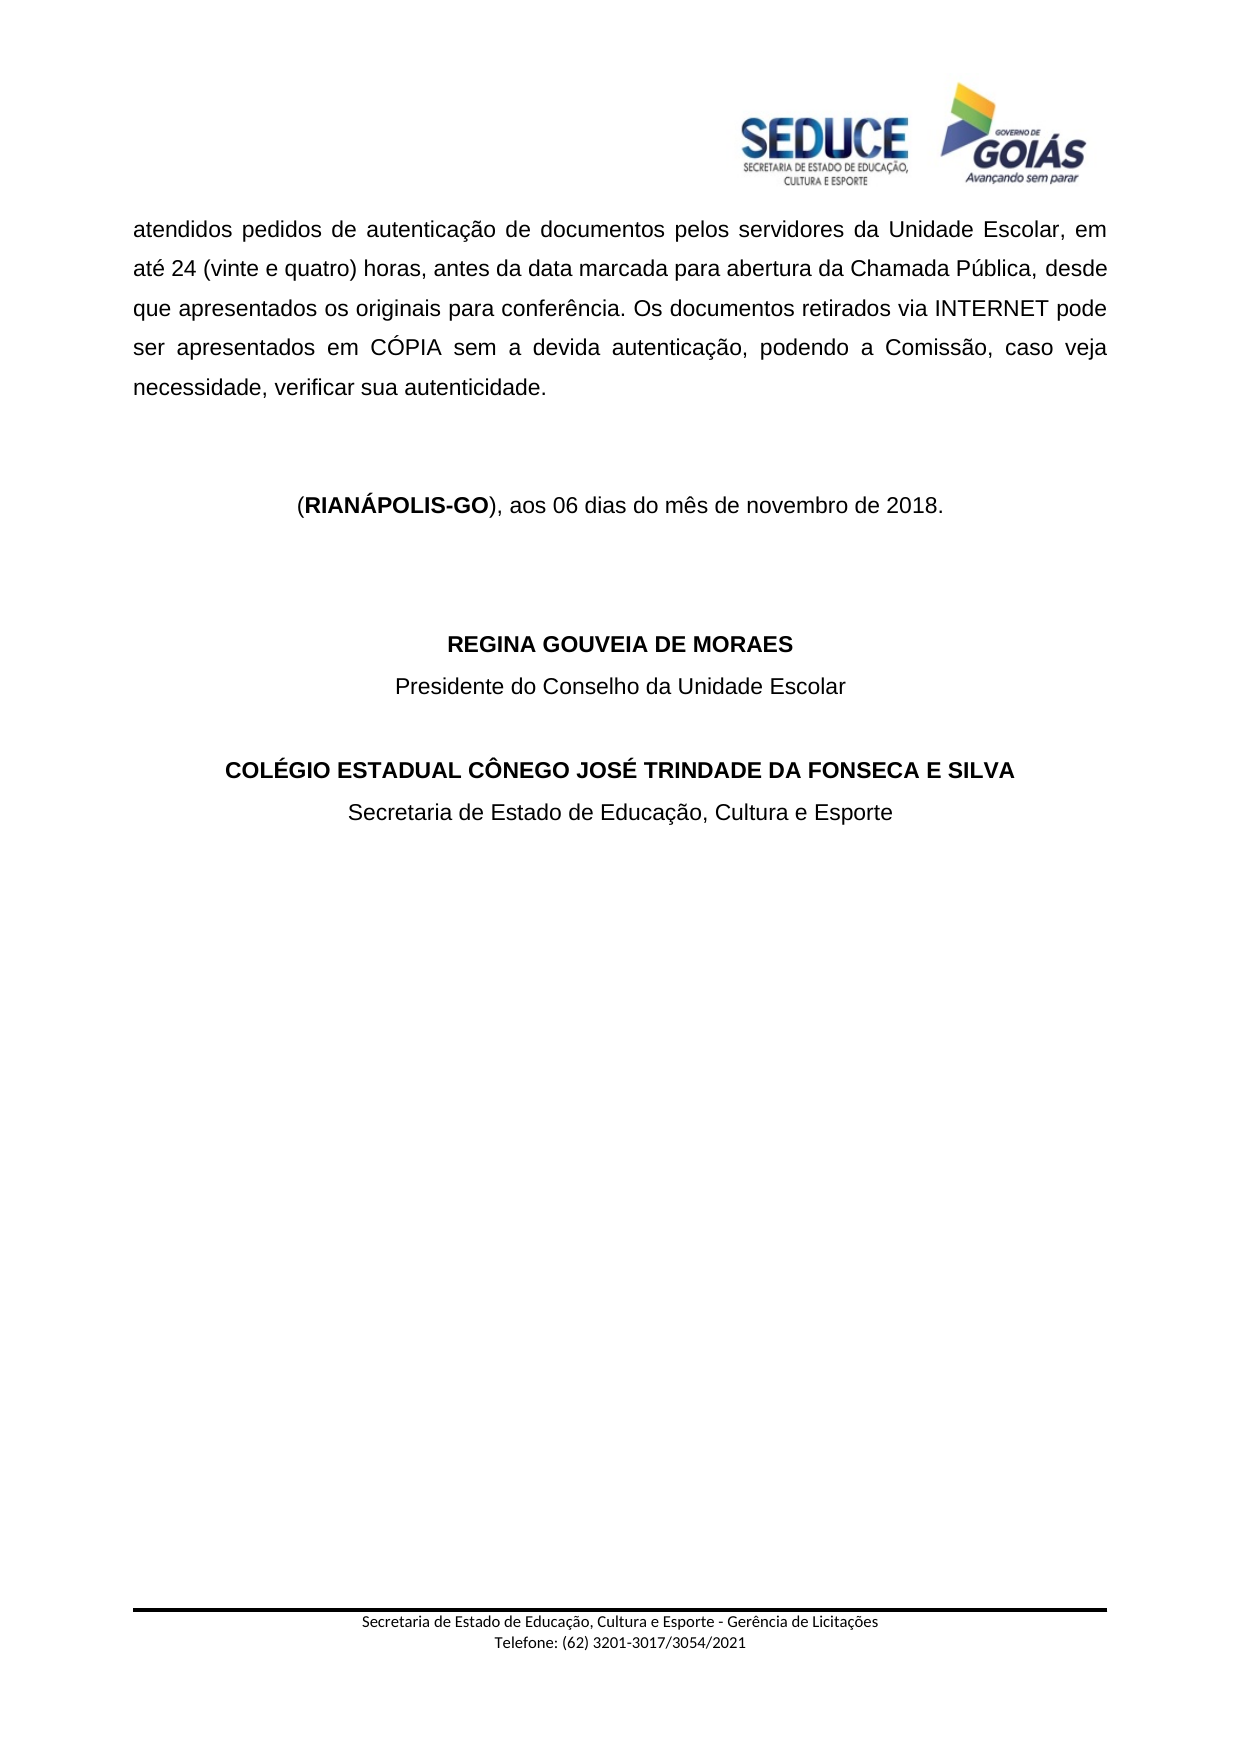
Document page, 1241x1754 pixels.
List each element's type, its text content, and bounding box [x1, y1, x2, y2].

text COLÉGIO ESTADUAL CÔNEGO JOSÉ TRINDADE DA FONSECA E SILVA [133, 757, 1107, 784]
text (RIANÁPOLIS-GO), aos 06 dias do mês de novembro de 2018. [133, 492, 1107, 519]
text Presidente do Conselho da Unidade Escolar [133, 673, 1107, 700]
text REGINA GOUVEIA DE MORAES [133, 631, 1107, 658]
picture [726, 73, 1108, 216]
text Secretaria de Estado de Educação, Cultura e Esporte [133, 799, 1107, 826]
